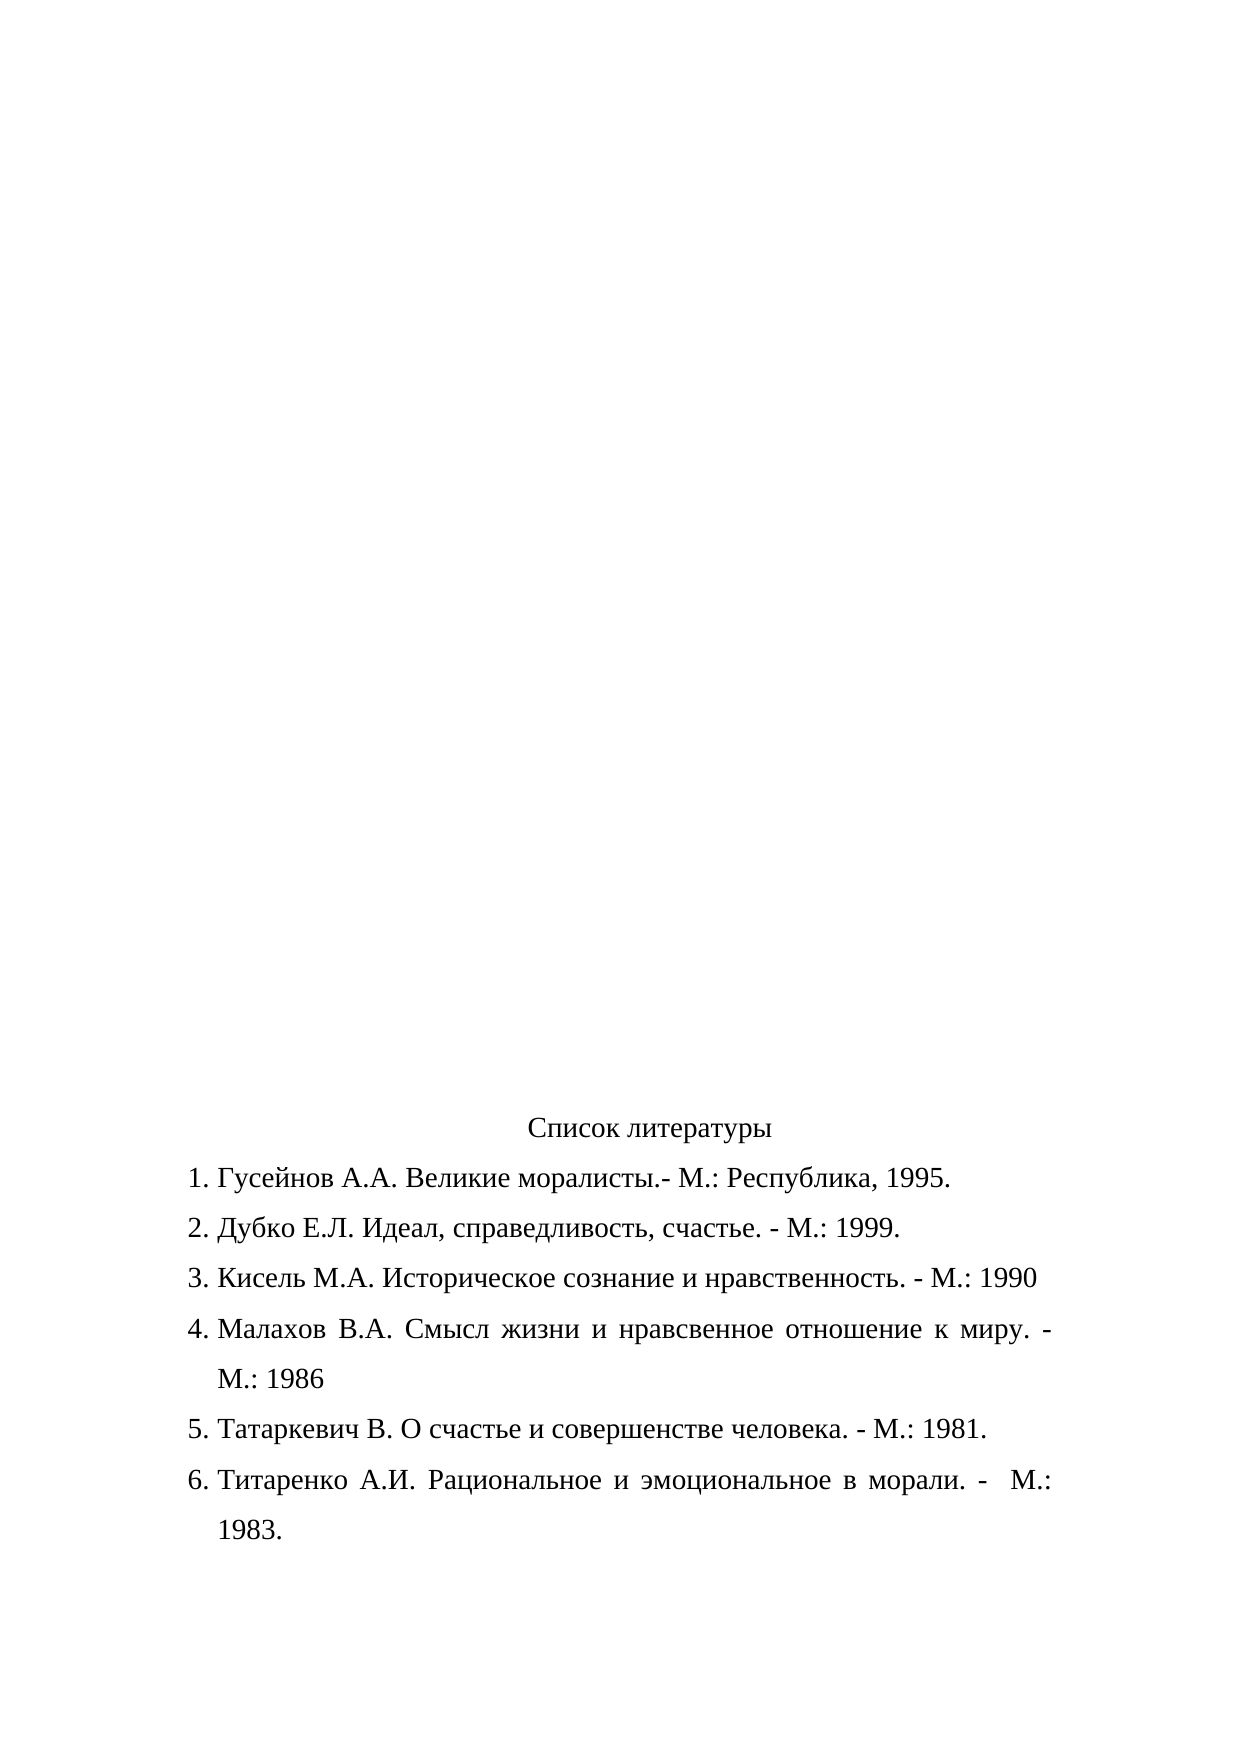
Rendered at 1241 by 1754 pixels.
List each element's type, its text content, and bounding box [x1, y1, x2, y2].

list Татаркевич В. О счастье и совершенстве человека. - М.: 1981. [187, 1412, 1053, 1445]
list Титаренко А.И. Рациональное и эмоциональное в морали. - М.: 1983. [187, 1462, 1053, 1546]
list Малахов В.А. Смысл жизни и нравсвенное отношение к миру. - М.: 1986 [187, 1311, 1053, 1395]
list Кисель М.А. Историческое сознание и нравственность. - М.: 1990 [187, 1261, 1053, 1294]
list Гусейнов А.А. Великие моралисты.- М.: Республика, 1995. [187, 1160, 1053, 1193]
list Дубко Е.Л. Идеал, справедливость, счастье. - М.: 1999. [187, 1210, 1053, 1244]
text Список литературы [187, 1110, 1053, 1143]
